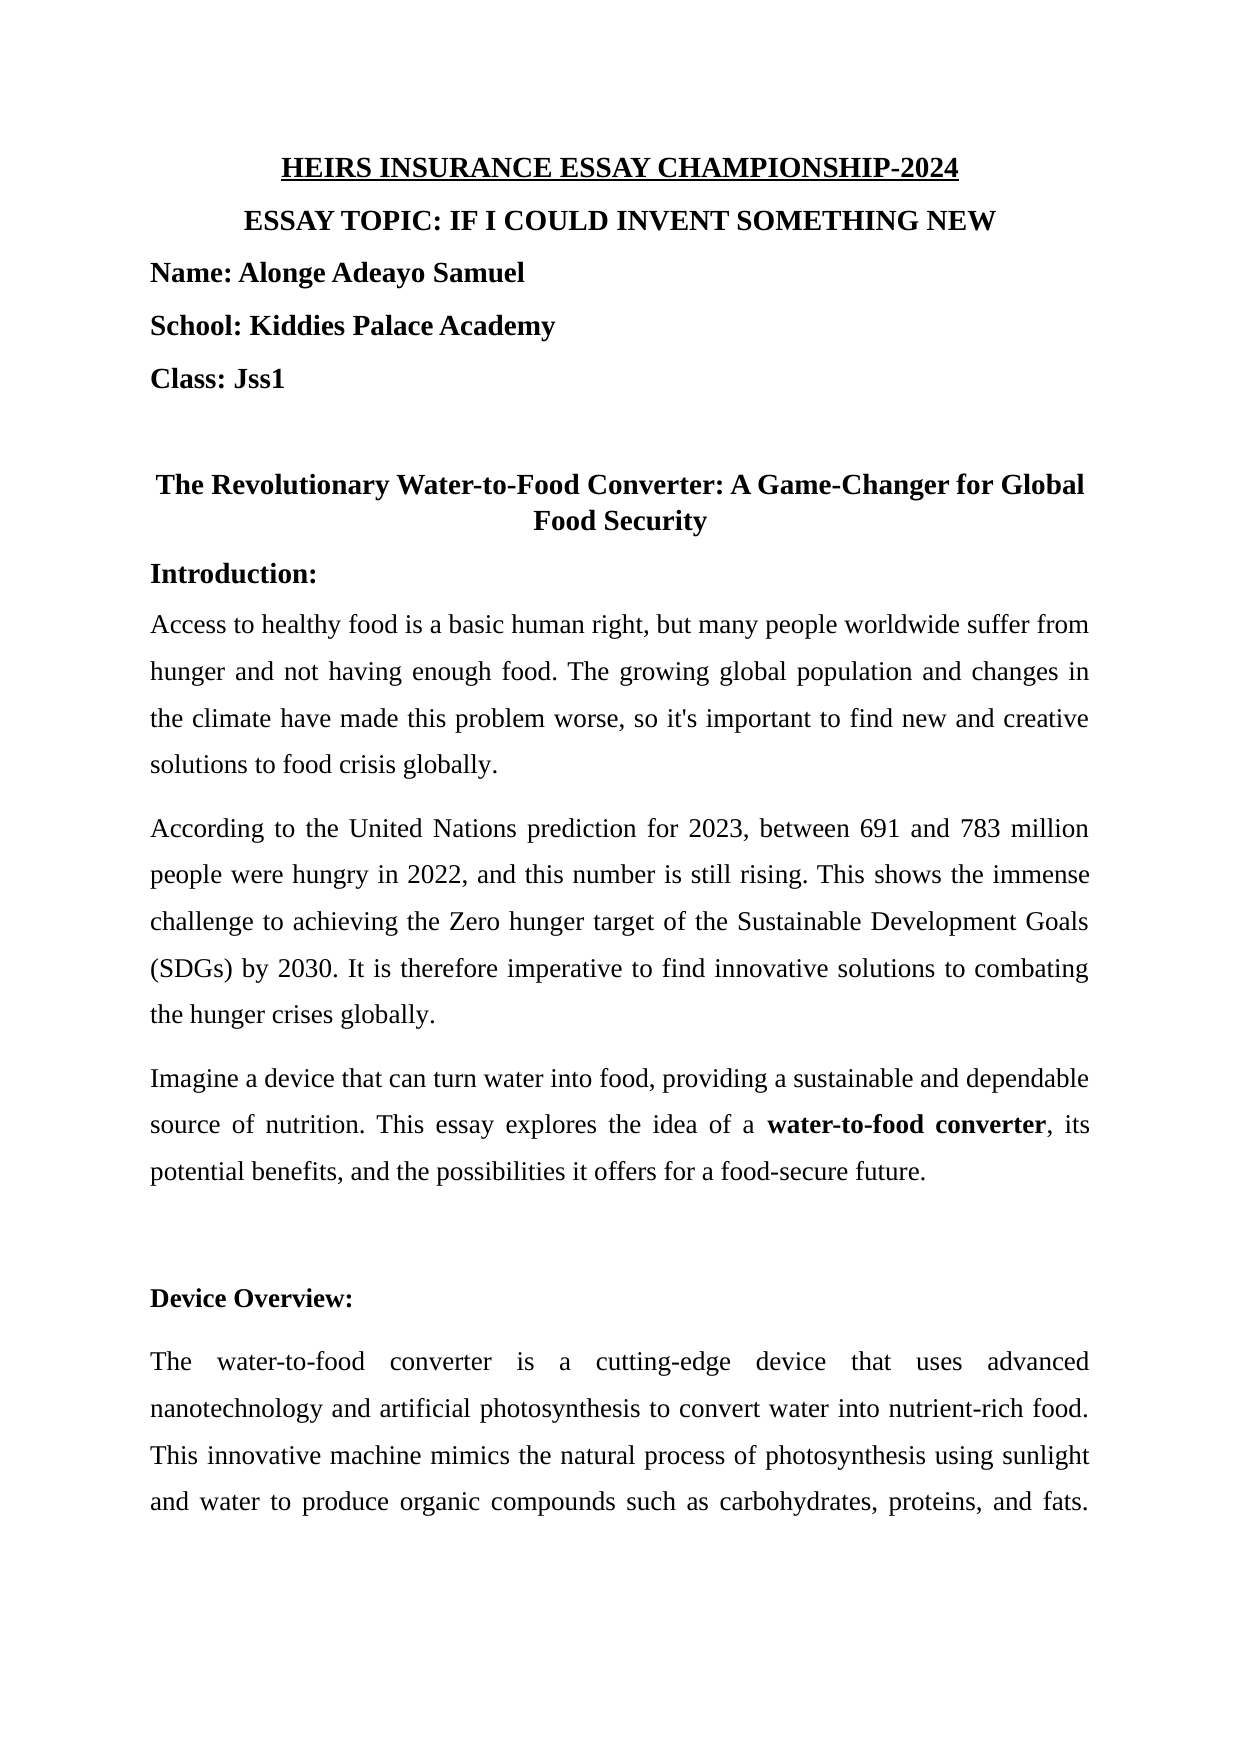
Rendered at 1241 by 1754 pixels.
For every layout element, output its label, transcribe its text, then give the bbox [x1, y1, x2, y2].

text Access to healthy food is a basic human right, but many people worldwide suffer from hunger and not having enough food. The growing global population and changes in the climate have made this problem worse, so it's important to find new and creative solutions to food crisis globally. [150, 609, 1090, 780]
text Device Overview: [150, 1282, 1090, 1313]
text Imagine a device that can turn water into food, providing a sustainable and dependable source of nutrition. This essay explores the idea of a water-to-food converter, its potential benefits, and the possibilities it offers for a food-secure future. [150, 1062, 1090, 1186]
text According to the United Nations prediction for 2023, between 691 and 783 million people were hungry in 2022, and this number is still rising. This shows the immense challenge to achieving the Zero hunger target of the Sustainable Development Goals (SDGs) by 2030. It is therefore imperative to find innovative solutions to combating the hunger crises globally. [150, 812, 1090, 1030]
text Name: Alonge Adeayo Samuel [150, 256, 1090, 289]
text HEIRS INSURANCE ESSAY CHAMPIONSHIP-2024 [150, 150, 1090, 183]
text Class: Jss1 [150, 361, 1090, 395]
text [150, 1346, 1090, 1517]
text School: Kiddies Palace Academy [150, 308, 1090, 342]
text ESSAY TOPIC: IF I COULD INVENT SOMETHING NEW [150, 203, 1090, 236]
text The Revolutionary Water-to-Food Converter: A Game-Changer for Global Food Security [150, 467, 1090, 537]
text Introduction: [150, 556, 1090, 589]
